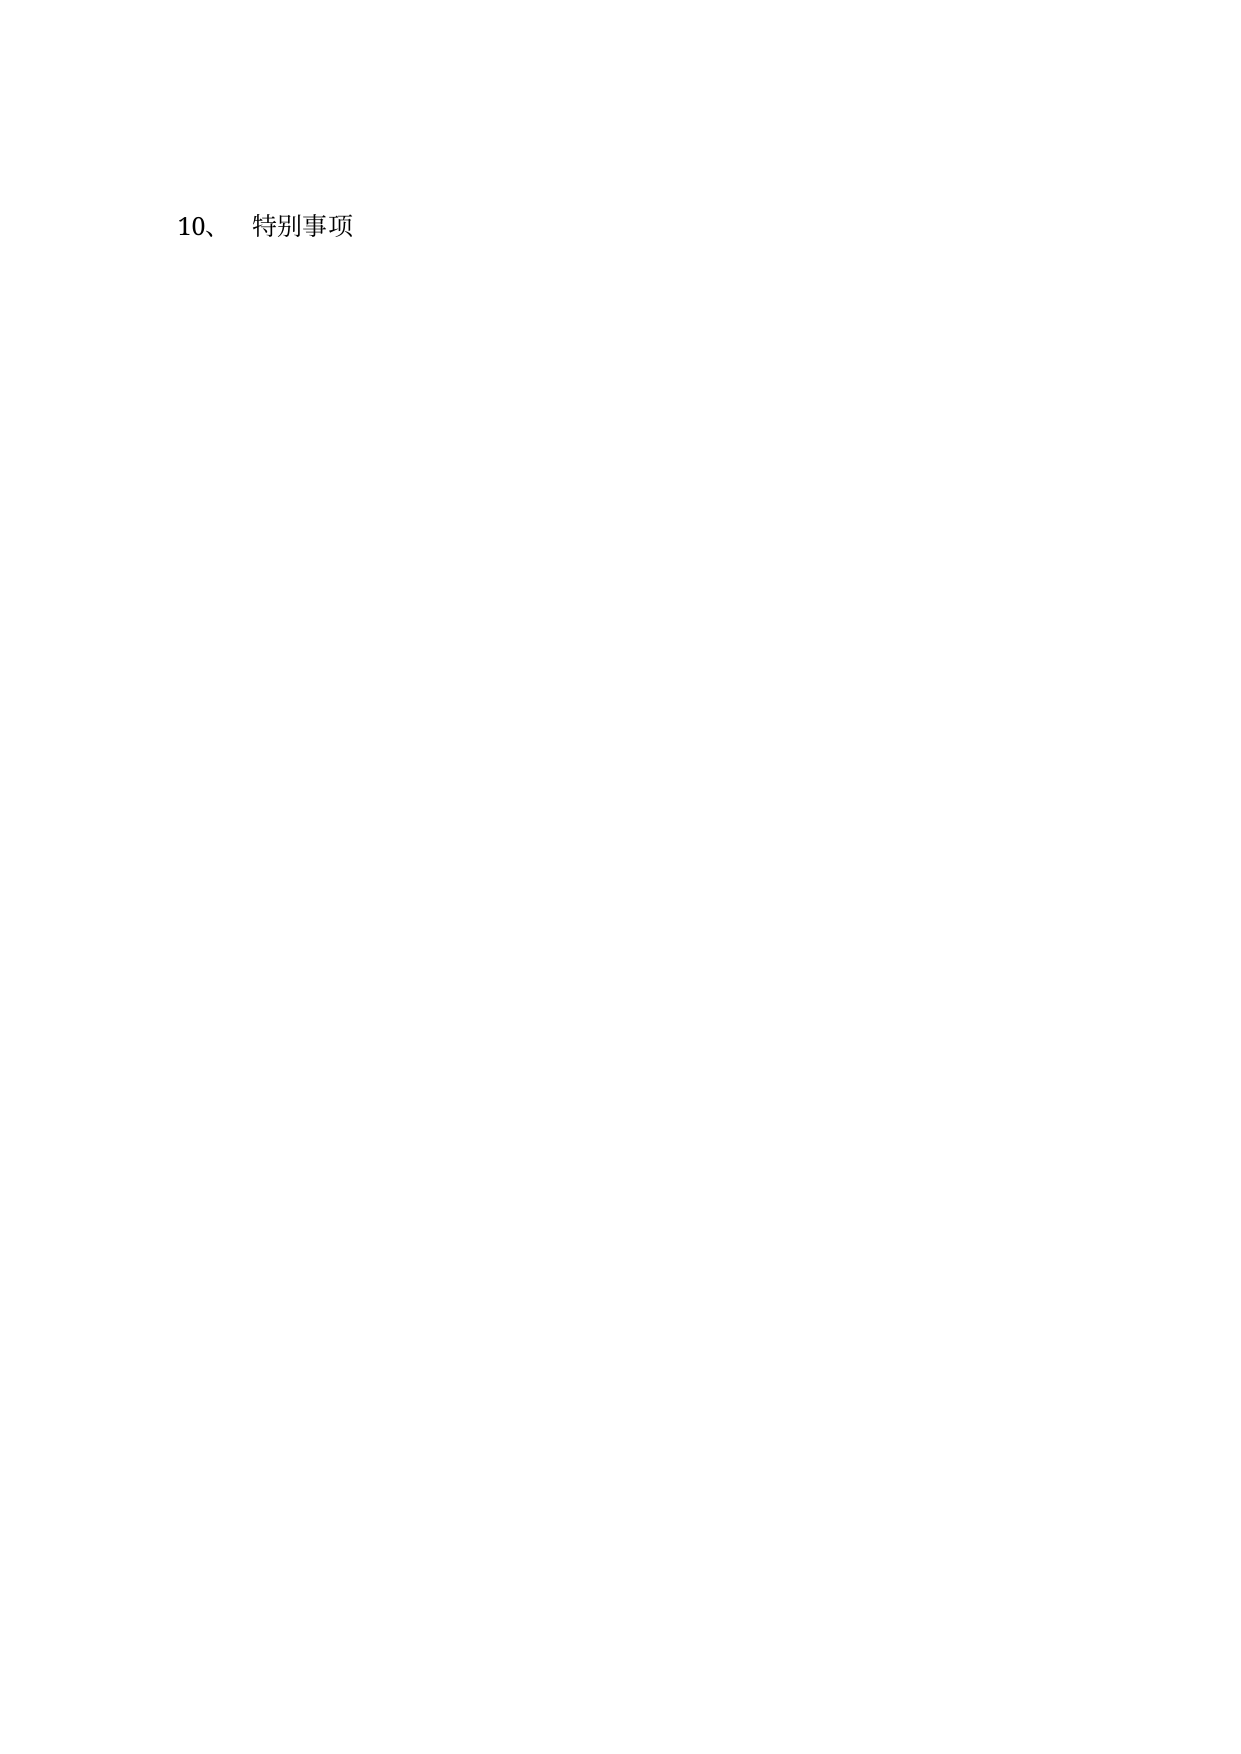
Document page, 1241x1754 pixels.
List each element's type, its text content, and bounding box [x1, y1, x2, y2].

list 特别事项 [177, 207, 1063, 243]
